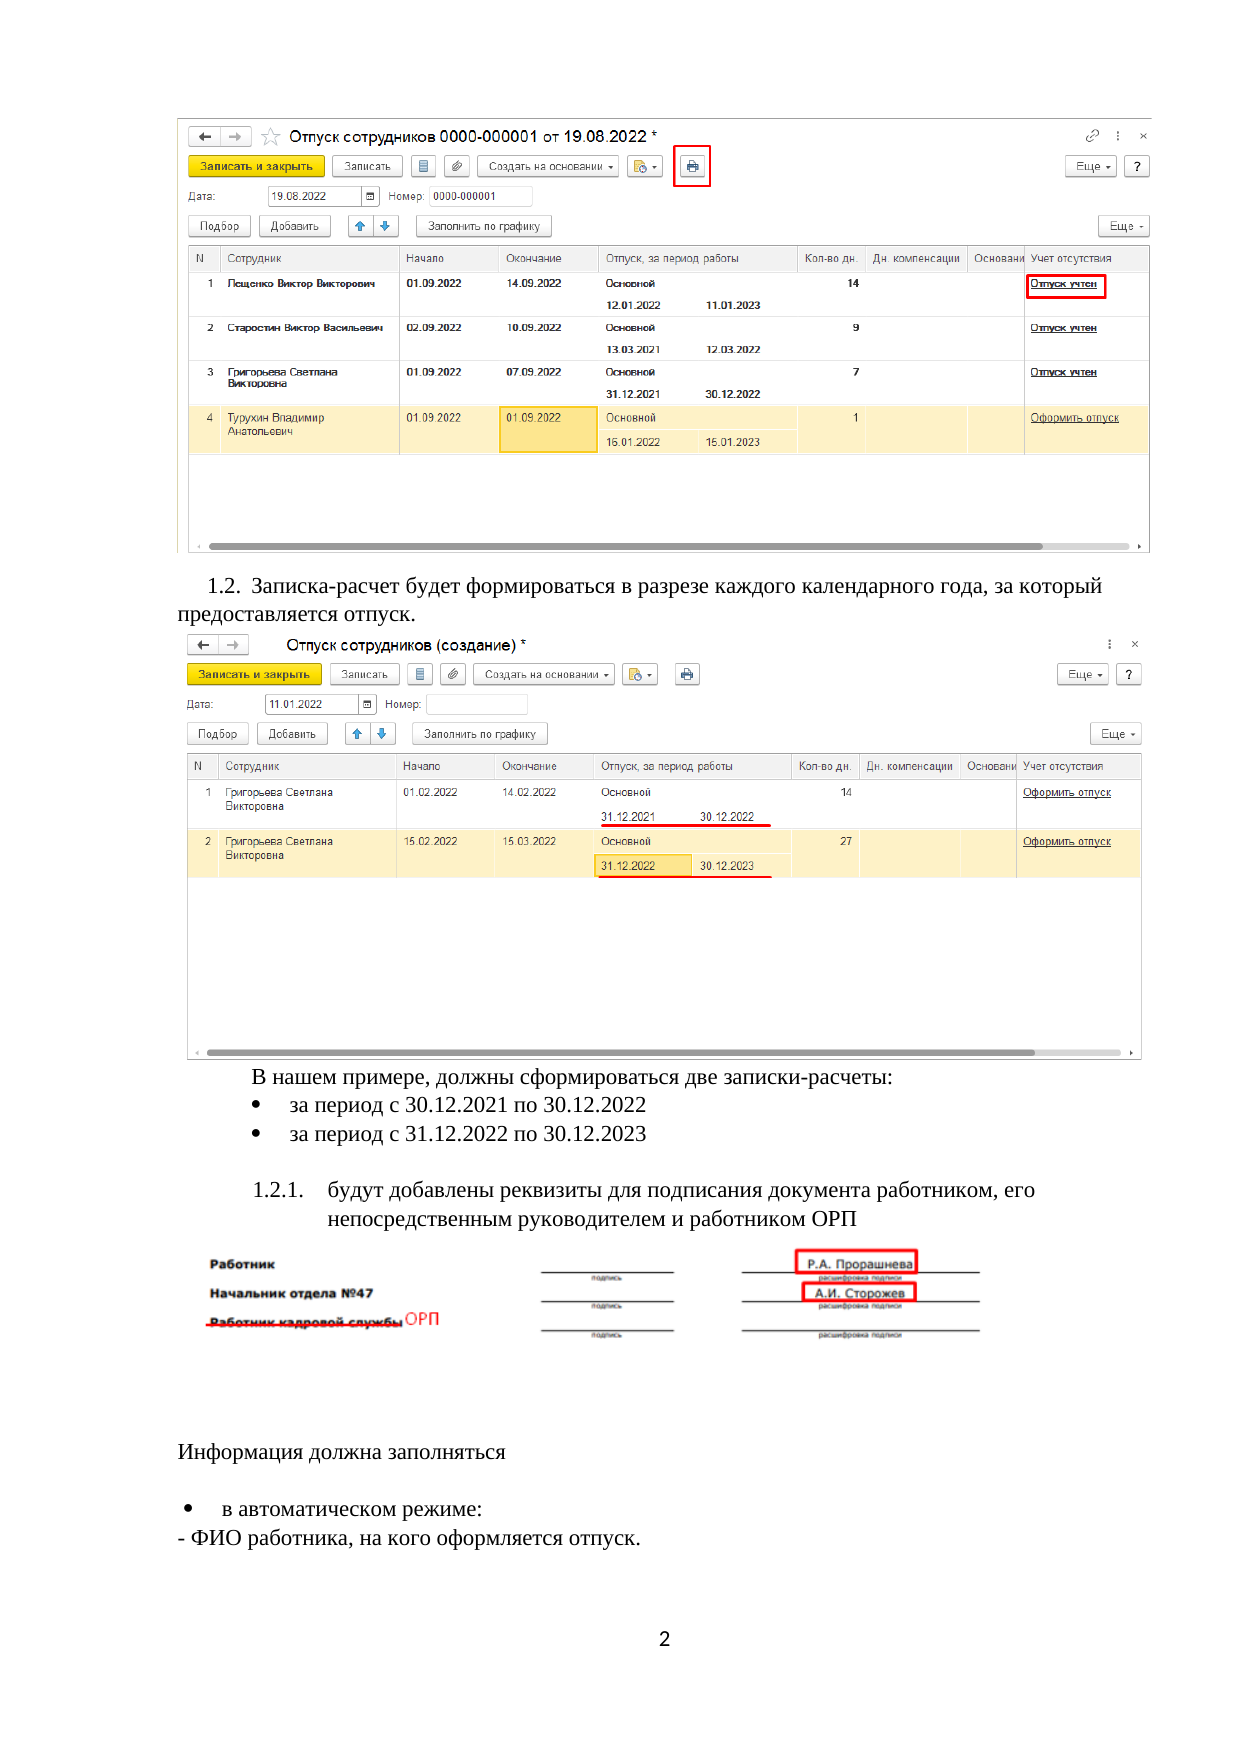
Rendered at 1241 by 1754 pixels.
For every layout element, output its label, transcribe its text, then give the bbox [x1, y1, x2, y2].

picture [177, 118, 1152, 553]
text Информация должна заполняться [177, 1438, 1152, 1465]
list в автоматическом режиме: [184, 1495, 1152, 1522]
picture [177, 1233, 1152, 1380]
text - ФИО работника, на кого оформляется отпуск. [177, 1524, 1152, 1550]
list за период с 31.12.2022 по 30.12.2023 [252, 1120, 1152, 1146]
picture [177, 628, 1152, 1061]
text В нашем примере, должны сформироваться две записки-расчеты: [215, 1063, 1152, 1089]
list будут добавлены реквизиты для подписания документа работником, его непосредственным руководителем и работником ОРП [252, 1177, 1152, 1231]
list Записка-расчет будет формироваться в разрезе каждого календарного года, за который предоставляется отпуск. [177, 572, 1152, 627]
list за период с 30.12.2021 по 30.12.2022 [252, 1091, 1152, 1118]
